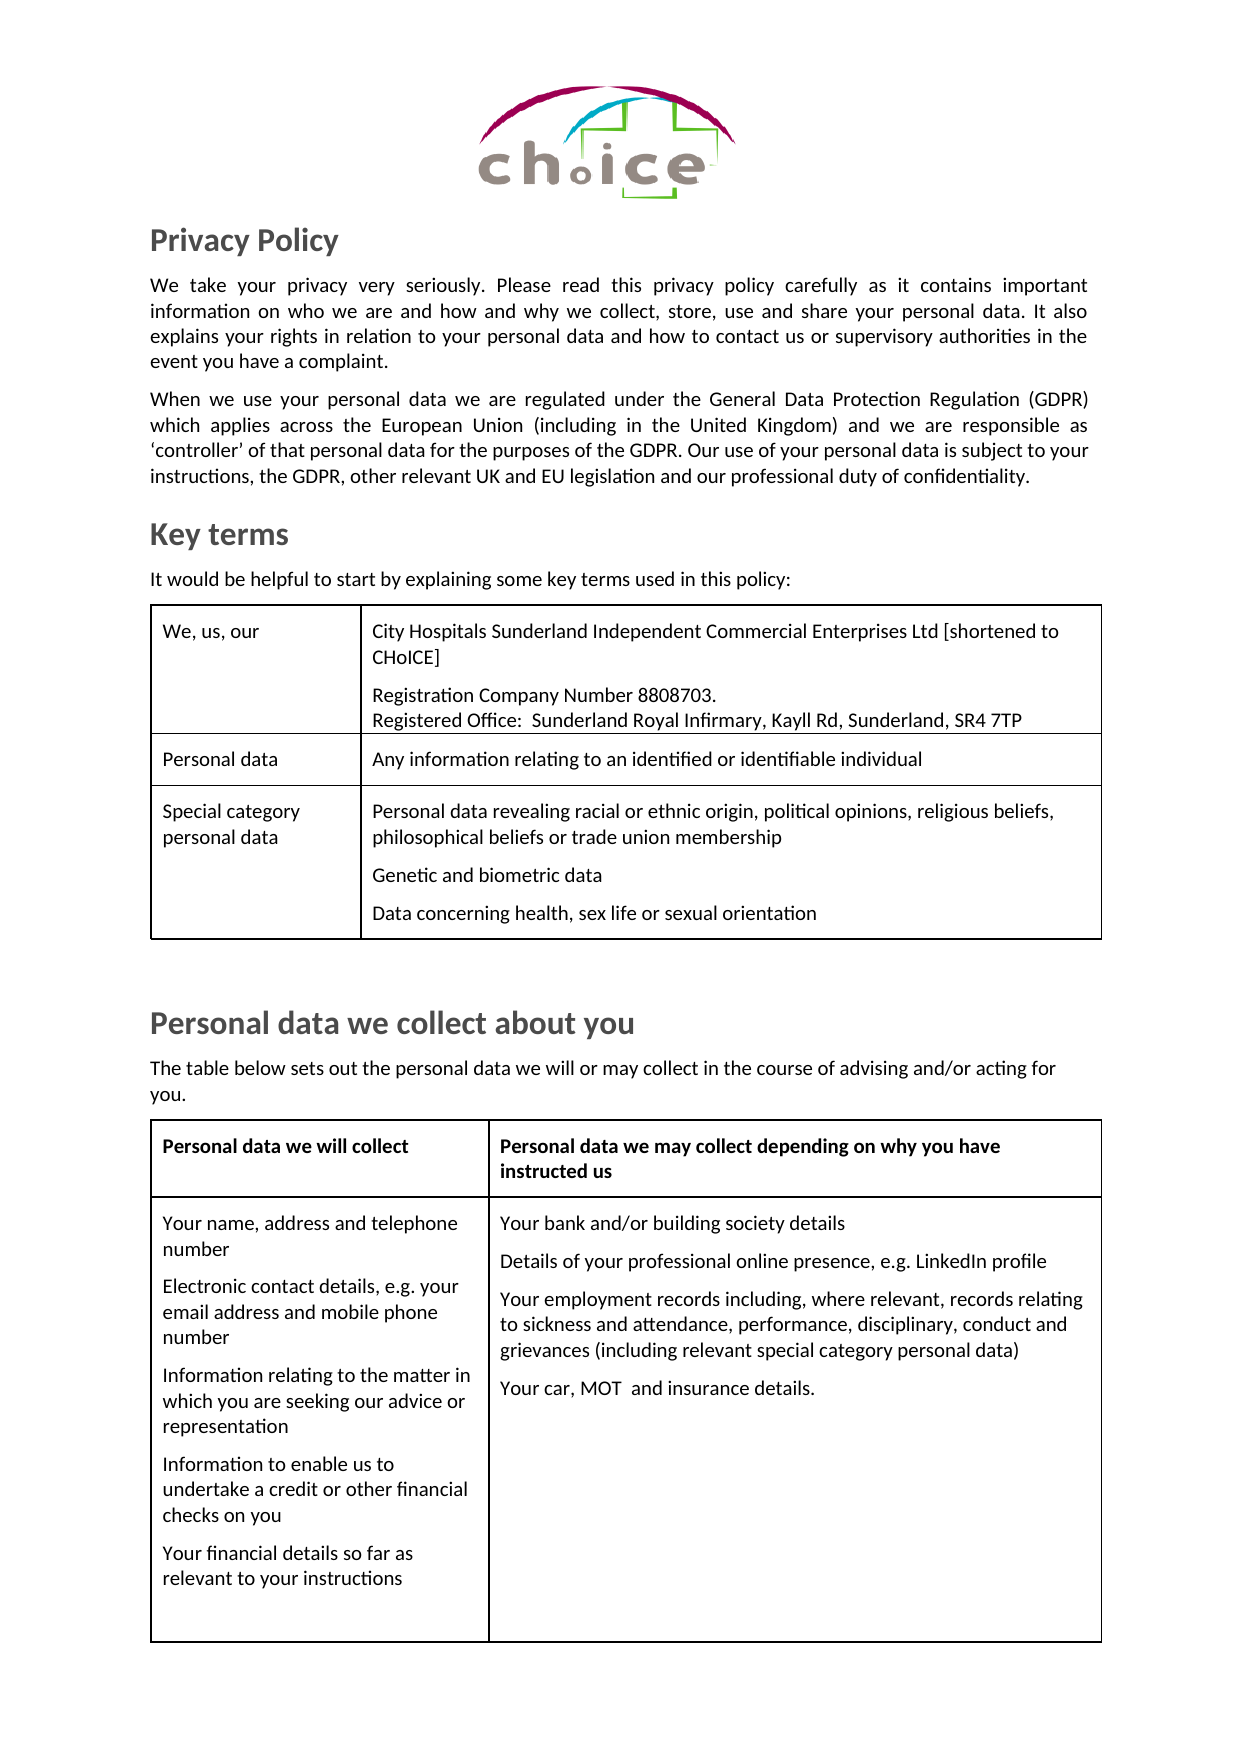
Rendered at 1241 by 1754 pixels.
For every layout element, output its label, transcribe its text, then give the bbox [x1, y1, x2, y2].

table_header Personal data we will collect [152, 1121, 488, 1196]
table_header We, us, our [152, 606, 360, 733]
text Personal data we collect about you [150, 1002, 1090, 1043]
text It would be helpful to start by explaining some key terms used in this policy: [150, 566, 1090, 592]
table_cell Personal data revealing racial or ethnic origin, political opinions, religious beliefs, philosophical beliefs or trade union membership Genetic and biometric data Data concerning health, sex life or sexual orientation [362, 786, 1101, 938]
table_header City Hospitals Sunderland Independent Commercial Enterprises Ltd [shortened to CHoICE] Registration Company Number 8808703. Registered Office: Sunderland Royal Infirmary, Kayll Rd, Sunderland, SR4 7TP [362, 606, 1101, 733]
table_header Personal data we may collect depending on why you have instructed us [490, 1121, 1101, 1196]
table_cell Your name, address and telephone number Electronic contact details, e.g. your email address and mobile phone number Information relating to the matter in which you are seeking our advice or representation Information to enable us to undertake a credit or other financial checks on you Your financial details so far as relevant to your instructions [152, 1198, 488, 1641]
table_cell Special category personal data [152, 786, 360, 938]
text When we use your personal data we are regulated under the General Data Protection Regulation (GDPR) which applies across the European Union (including in the United Kingdom) and we are responsible as ‘controller’ of that personal data for the purposes of the GDPR. Our use of your personal data is subject to your instructions, the GDPR, other relevant UK and EU legislation and our professional duty of confidentiality. [150, 387, 1090, 488]
table_cell Your bank and/or building society details Details of your professional online presence, e.g. LinkedIn profile Your employment records including, where relevant, records relating to sickness and attendance, performance, disciplinary, conduct and grievances (including relevant special category personal data) Your car, MOT and insurance details. [490, 1198, 1101, 1641]
text Key terms [150, 513, 1090, 554]
table_cell Any information relating to an identified or identifiable individual [362, 734, 1101, 784]
text Privacy Policy [150, 219, 1090, 260]
picture [398, 25, 822, 219]
text The table below sets out the personal data we will or may collect in the course of advising and/or acting for you. [150, 1056, 1090, 1106]
table_cell Personal data [152, 734, 360, 784]
text We take your privacy very seriously. Please read this privacy policy carefully as it contains important information on who we are and how and why we collect, store, use and share your personal data. It also explains your rights in relation to your personal data and how to contact us or supervisory authorities in the event you have a complaint. [150, 272, 1090, 374]
